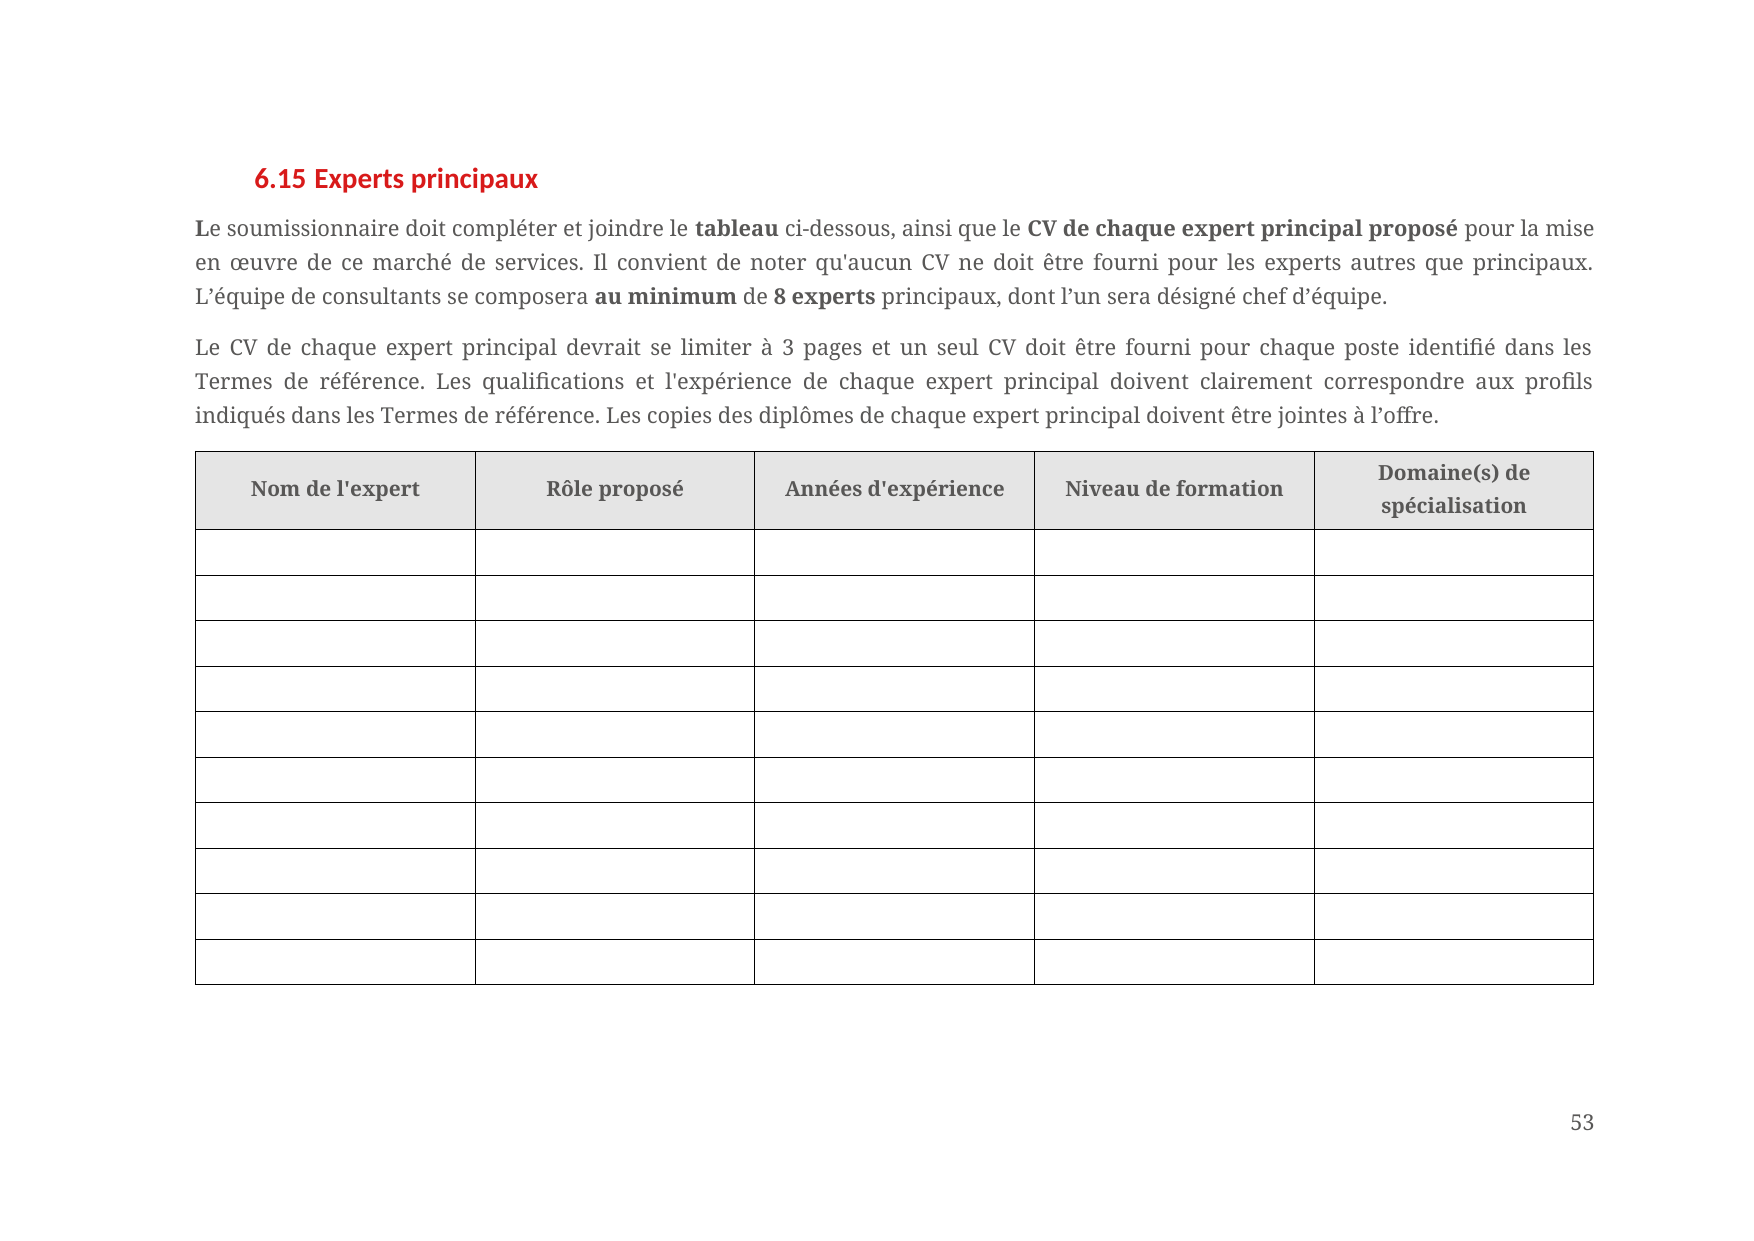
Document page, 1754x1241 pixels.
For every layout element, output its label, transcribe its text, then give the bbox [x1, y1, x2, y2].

table_cell [1315, 530, 1593, 575]
table_cell [1315, 849, 1593, 893]
text Le CV de chaque expert principal devrait se limiter à 3 pages et un seul CV doit être fourni pour chaque poste identifié dans les Termes de référence. Les qualifications et l'expérience de chaque expert principal doivent clairement correspondre aux profils indiqués dans les Termes de référence. Les copies des diplômes de chaque expert principal doivent être jointes à l’offre. [195, 332, 1594, 430]
table_cell [1315, 758, 1593, 802]
table_cell [476, 530, 754, 575]
table_cell [476, 894, 754, 939]
table_cell [1035, 530, 1314, 575]
table_cell [755, 803, 1034, 848]
table_cell [1315, 667, 1593, 711]
table_cell [196, 940, 475, 984]
table_cell [755, 530, 1034, 575]
table_cell [755, 894, 1034, 939]
table_cell [1035, 576, 1314, 620]
table_cell [476, 803, 754, 848]
table_cell [1315, 576, 1593, 620]
table_cell [755, 667, 1034, 711]
table_cell [196, 667, 475, 711]
table_cell [476, 758, 754, 802]
table_cell [1035, 712, 1314, 757]
table_header Rôle proposé [476, 452, 754, 529]
table_cell [755, 758, 1034, 802]
table_header Nom de l'expert [196, 452, 475, 529]
table_cell [1035, 940, 1314, 984]
table_cell [1035, 849, 1314, 893]
table_cell [196, 803, 475, 848]
table_cell [1035, 758, 1314, 802]
subtitle Experts principaux [254, 160, 1594, 196]
table_cell [755, 940, 1034, 984]
table_header Années d'expérience [755, 452, 1034, 529]
table_cell [196, 530, 475, 575]
table_cell [1035, 894, 1314, 939]
table_cell [1315, 803, 1593, 848]
table_cell [1315, 894, 1593, 939]
table_cell [1035, 621, 1314, 666]
table_cell [196, 849, 475, 893]
table_cell [476, 712, 754, 757]
table_cell [196, 894, 475, 939]
table_cell [196, 712, 475, 757]
table_header Domaine(s) de spécialisation [1315, 452, 1593, 529]
table_cell [1035, 803, 1314, 848]
table_cell [1035, 667, 1314, 711]
table_cell [1315, 940, 1593, 984]
table_cell [196, 758, 475, 802]
table_cell [476, 940, 754, 984]
table_cell [196, 621, 475, 666]
table_cell [755, 576, 1034, 620]
table_cell [476, 849, 754, 893]
table_cell [476, 667, 754, 711]
table_cell [476, 576, 754, 620]
table_cell [755, 621, 1034, 666]
text Le soumissionnaire doit compléter et joindre le tableau ci-dessous, ainsi que le CV de chaque expert principal proposé pour la mise en œuvre de ce marché de services. Il convient de noter qu'aucun CV ne doit être fourni pour les experts autres que principaux. L’équipe de consultants se composera au minimum de 8 experts principaux, dont l’un sera désigné chef d’équipe. [195, 212, 1594, 311]
table_cell [755, 849, 1034, 893]
table_header Niveau de formation [1035, 452, 1314, 529]
table_cell [1315, 712, 1593, 757]
table_cell [755, 712, 1034, 757]
table_cell [476, 621, 754, 666]
table_cell [1315, 621, 1593, 666]
table_cell [196, 576, 475, 620]
